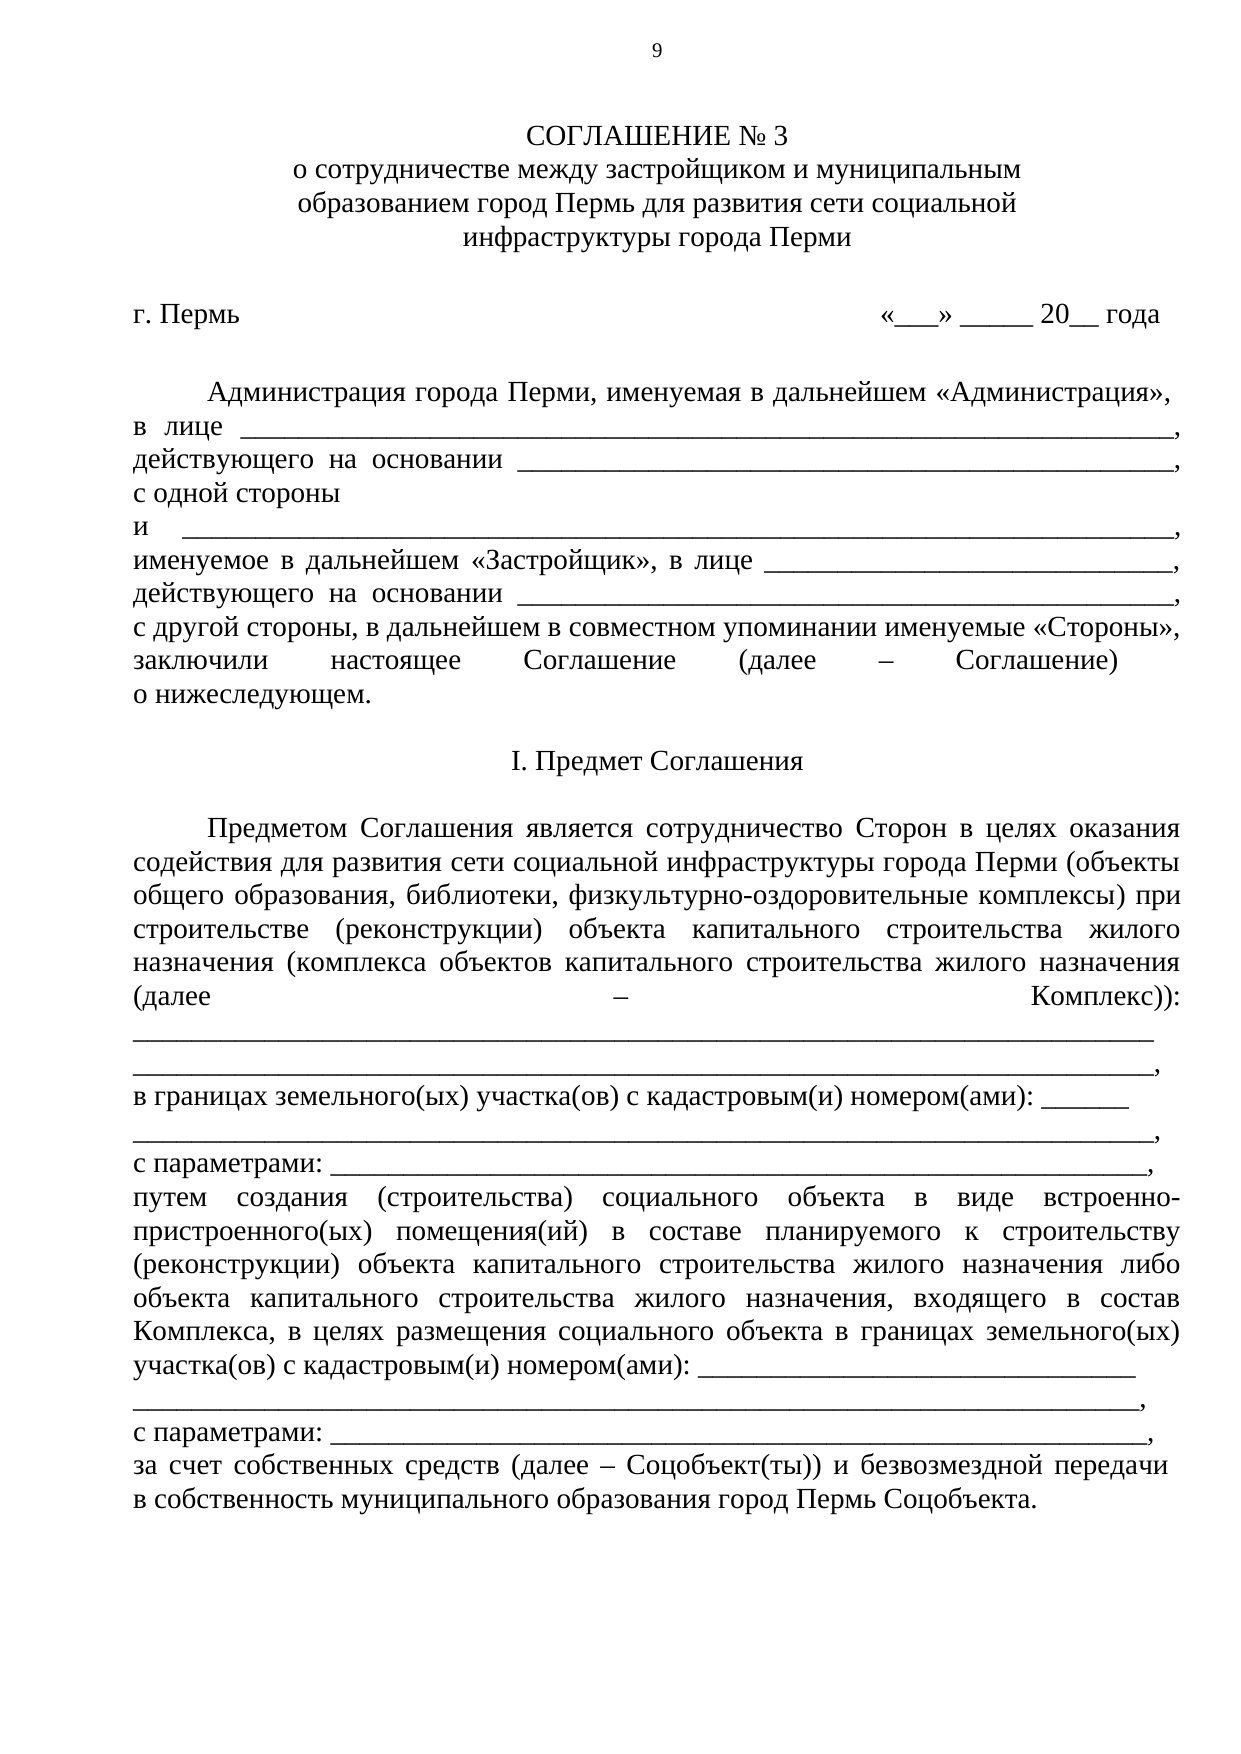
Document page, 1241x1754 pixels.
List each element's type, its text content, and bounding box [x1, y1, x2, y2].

text о сотрудничестве между застройщиком и муниципальным [133, 152, 1181, 185]
text образованием город Пермь для развития сети социальной [133, 185, 1181, 219]
text с параметрами: ________________________________________________________, [133, 1414, 1181, 1447]
text ______________________________________________________________________, [133, 1112, 1181, 1146]
text и ____________________________________________________________________, именуемое в дальнейшем «Застройщик», в лице ____________________________, действующего на основании _____________________________________________, с другой стороны, в дальнейшем в совместном упоминании именуемые «Стороны», заключили настоящее Соглашение (далее – Соглашение) о нижеследующем. [133, 508, 1181, 709]
text Предметом Соглашения является сотрудничество Сторон в целях оказания содействия для развития сети социальной инфраструктуры города Перми (объекты общего образования, библиотеки, физкультурно-оздоровительные комплексы) при строительстве (реконструкции) объекта капитального строительства жилого назначения (комплекса объектов капитального строительства жилого назначения (далее – Комплекс)): ______________________________________________________________________ ______________________________________________________________________, в границах земельного(ых) участка(ов) с кадастровым(и) номером(ами): ______ [133, 810, 1181, 1112]
text с параметрами: ________________________________________________________, [133, 1146, 1181, 1179]
text за счет собственных средств (далее – Соцобъект(ты)) и безвозмездной передачи в собственность муниципального образования город Пермь Соцобъекта. [133, 1447, 1181, 1514]
text Администрация города Перми, именуемая в дальнейшем «Администрация», в лице ________________________________________________________________, действующего на основании _____________________________________________, с одной стороны [133, 374, 1181, 508]
text инфраструктуры города Перми [133, 219, 1181, 252]
table_header «___» _____ 20__ года [794, 286, 1167, 341]
text _____________________________________________________________________, [133, 1380, 1181, 1414]
table_header г. Пермь [126, 286, 794, 341]
text путем создания (строительства) социального объекта в виде встроенно-пристроенного(ых) помещения(ий) в составе планируемого к строительству (реконструкции) объекта капитального строительства жилого назначения либо объекта капитального строительства жилого назначения, входящего в состав Комплекса, в целях размещения социального объекта в границах земельного(ых) участка(ов) с кадастровым(и) номером(ами): ______________________________ [133, 1179, 1181, 1380]
text I. Предмет Соглашения [133, 743, 1181, 777]
text СОГЛАШЕНИЕ № 3 [133, 118, 1181, 152]
